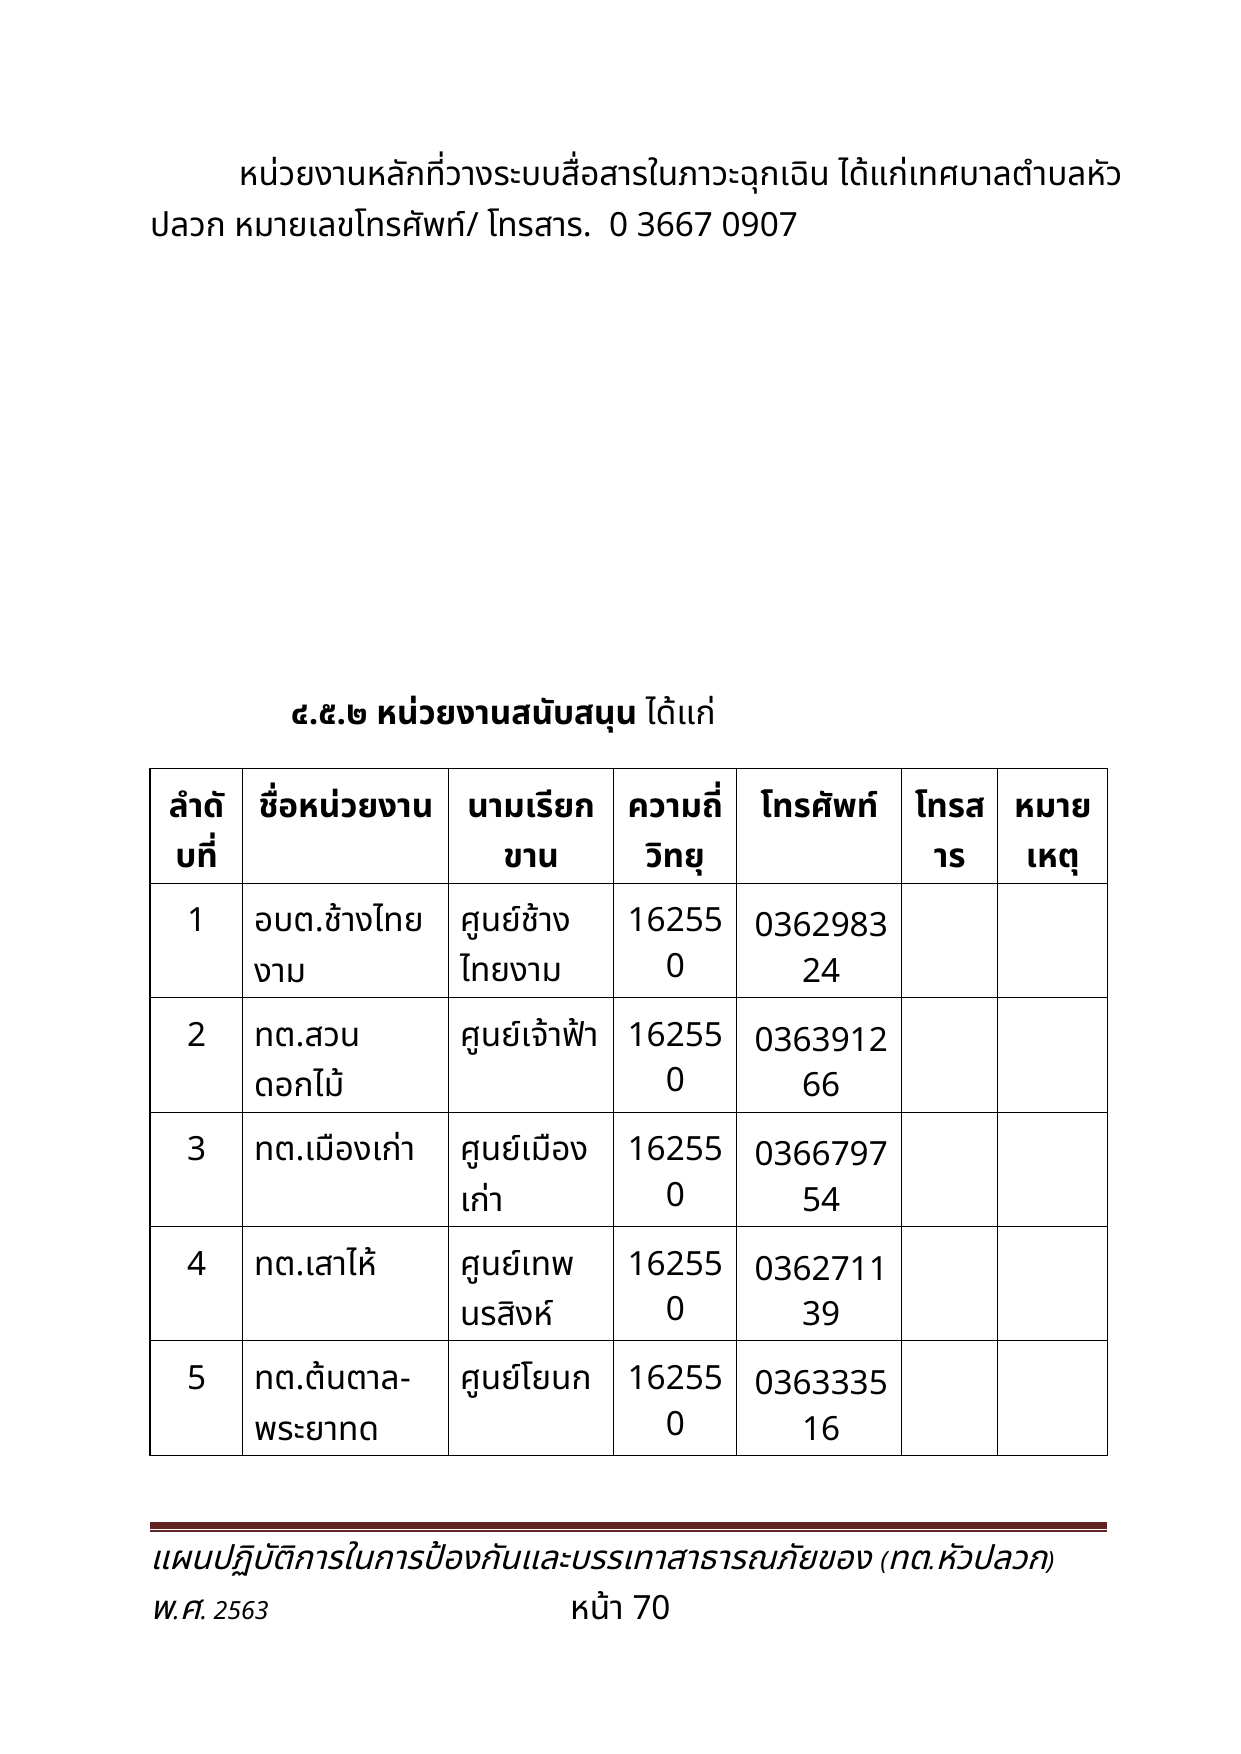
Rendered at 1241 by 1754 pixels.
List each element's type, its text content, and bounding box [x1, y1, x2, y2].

table_cell ศูนย์เมืองเก่า [449, 1113, 613, 1226]
text ๔.๕.๒ หน่วยงานสนับสนุน ได้แก่ [150, 689, 1122, 740]
table_cell ศูนย์เทพนรสิงห์ [449, 1227, 613, 1340]
table_cell [902, 998, 997, 1112]
table_cell 162550 [614, 1341, 736, 1455]
table_cell [998, 1341, 1107, 1455]
table_header โทรสาร [902, 769, 997, 882]
table_cell [998, 1227, 1107, 1340]
text หน่วยงานหลักที่วางระบบสื่อสารในภาวะฉุกเฉิน ได้แก่เทศบาลตำบลหัวปลวก หมายเลขโทรศัพท์/ โทรสาร. 0 3667 0907 [150, 150, 1122, 251]
table_cell 036298324 [737, 884, 901, 997]
table_cell ศูนย์โยนก [449, 1341, 613, 1455]
table_cell ทต.เมืองเก่า [243, 1113, 448, 1226]
table_cell 162550 [614, 998, 736, 1112]
table_cell 162550 [614, 1227, 736, 1340]
table_cell 162550 [614, 1113, 736, 1226]
table_cell 1 [151, 884, 242, 997]
table_header โทรศัพท์ [737, 769, 901, 882]
table_cell 5 [151, 1341, 242, 1455]
table_cell [902, 884, 997, 997]
table_cell 2 [151, 998, 242, 1112]
table_cell ศูนย์ช้างไทยงาม [449, 884, 613, 997]
table_cell 036391266 [737, 998, 901, 1112]
table_cell ทต.ต้นตาล-พระยาทด [243, 1341, 448, 1455]
table_cell 036271139 [737, 1227, 901, 1340]
table_cell ทต.เสาไห้ [243, 1227, 448, 1340]
table_cell 036333516 [737, 1341, 901, 1455]
table_header หมายเหตุ [998, 769, 1107, 882]
table_cell อบต.ช้างไทยงาม [243, 884, 448, 997]
table_cell ศูนย์เจ้าฟ้า [449, 998, 613, 1112]
table_cell 4 [151, 1227, 242, 1340]
table_cell [998, 1113, 1107, 1226]
table_cell [998, 884, 1107, 997]
table_cell [902, 1341, 997, 1455]
table_cell [902, 1113, 997, 1226]
table_header ลำดับที่ [151, 769, 242, 882]
table_cell ทต.สวนดอกไม้ [243, 998, 448, 1112]
table_cell 036679754 [737, 1113, 901, 1226]
table_cell 162550 [614, 884, 736, 997]
table_header นามเรียกขาน [449, 769, 613, 882]
table_header ชื่อหน่วยงาน [243, 769, 448, 882]
table_cell [902, 1227, 997, 1340]
table_cell [998, 998, 1107, 1112]
table_header ความถี่วิทยุ [614, 769, 736, 882]
table_cell 3 [151, 1113, 242, 1226]
